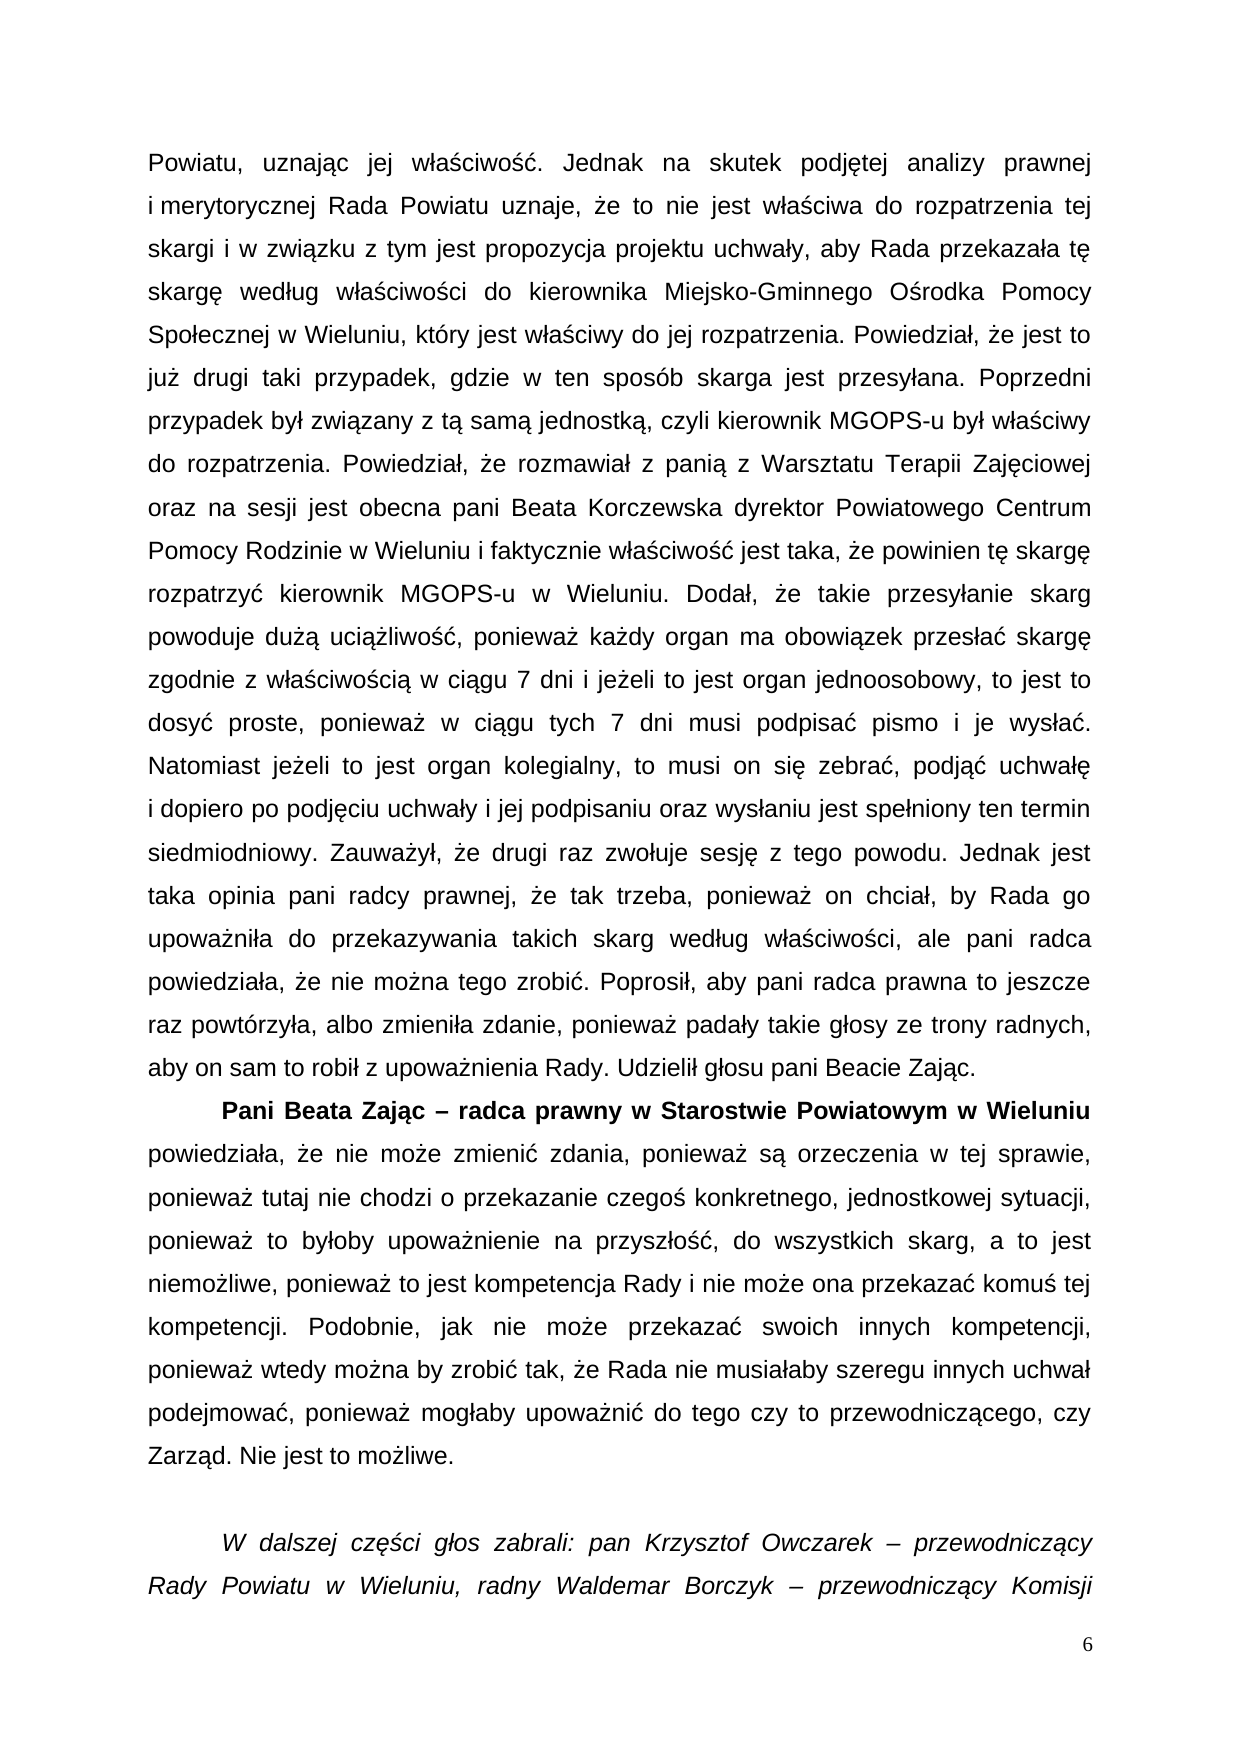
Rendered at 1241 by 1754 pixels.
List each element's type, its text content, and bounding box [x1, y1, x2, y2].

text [148, 1528, 1093, 1599]
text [148, 148, 1093, 1082]
text Pani Beata Zając – radca prawny w Starostwie Powiatowym w Wieluniu powiedziała, że nie może zmienić zdania, ponieważ są orzeczenia w tej sprawie, ponieważ tutaj nie chodzi o przekazanie czegoś konkretnego, jednostkowej sytuacji, ponieważ to byłoby upoważnienie na przyszłość, do wszystkich skarg, a to jest niemożliwe, ponieważ to jest kompetencja Rady i nie może ona przekazać komuś tej kompetencji. Podobnie, jak nie może przekazać swoich innych kompetencji, ponieważ wtedy można by zrobić tak, że Rada nie musiałaby szeregu innych uchwał podejmować, ponieważ mogłaby upoważnić do tego czy to przewodniczącego, czy Zarząd. Nie jest to możliwe. [148, 1096, 1093, 1470]
